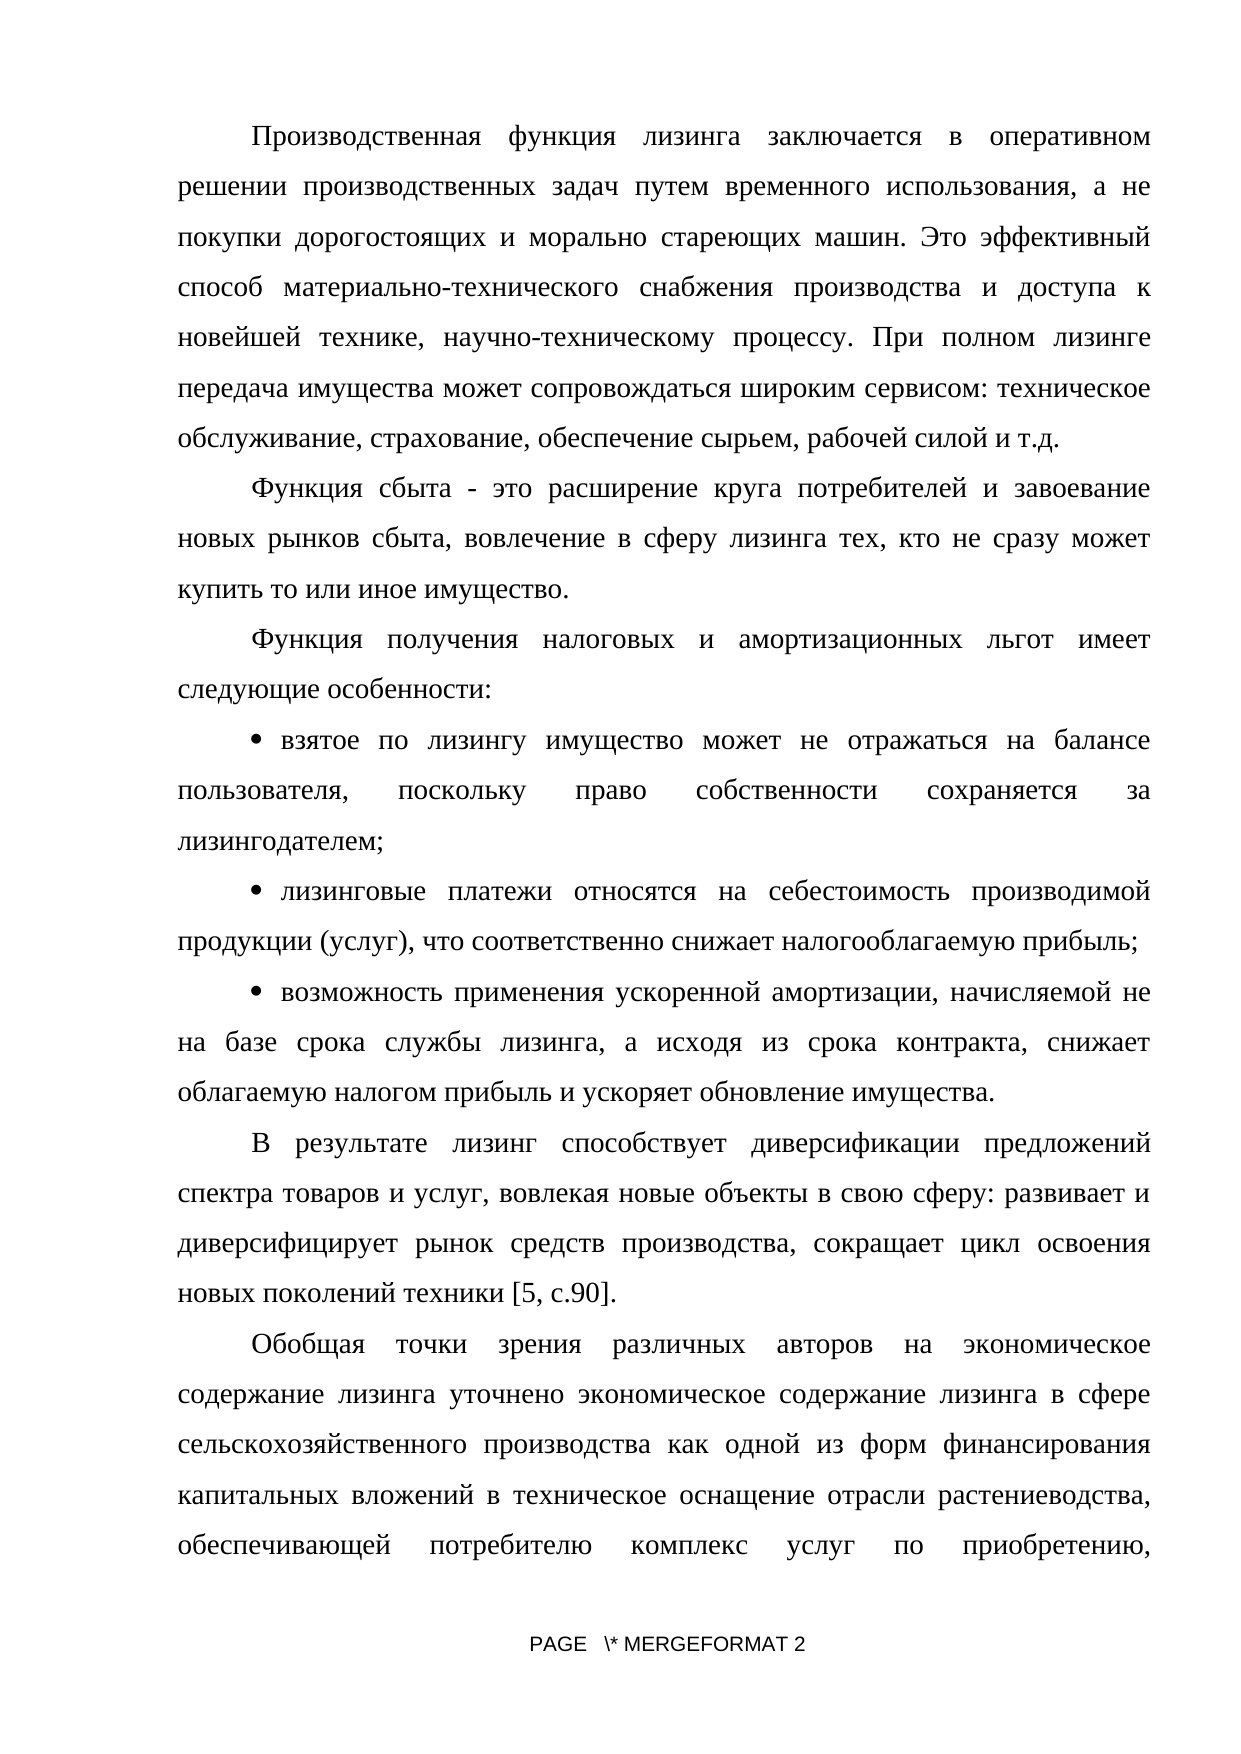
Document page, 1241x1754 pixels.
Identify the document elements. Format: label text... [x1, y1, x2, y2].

text Функция сбыта - это расширение круга потребителей и завоевание новых рынков сбыта, вовлечение в сферу лизинга тех, кто не сразу может купить то или иное имущество. [177, 470, 1152, 604]
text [177, 1326, 1152, 1561]
list возможность применения ускоренной амортизации, начисляемой не на базе срока службы лизинга, а исходя из срока контракта, снижает облагаемую налогом прибыль и ускоряет обновление имущества. [177, 974, 1152, 1108]
list взятое по лизингу имущество может не отражаться на балансе пользователя, поскольку право собственности сохраняется за лизингодателем; [177, 722, 1152, 856]
text В результате лизинг способствует диверсификации предложений спектра товаров и услуг, вовлекая новые объекты в свою сферу: развивает и диверсифицирует рынок средств производства, сокращает цикл освоения новых поколений техники [5, c.90]. [177, 1125, 1152, 1309]
text Производственная функция лизинга заключается в оперативном решении производственных задач путем временного использования, а не покупки дорогостоящих и морально стареющих машин. Это эффективный способ материально-технического снабжения производства и доступа к новейшей технике, научно-техническому процессу. При полном лизинге передача имущества может сопровождаться широким сервисом: техническое обслуживание, страхование, обеспечение сырьем, рабочей силой и т.д. [177, 118, 1152, 453]
text Функция получения налоговых и амортизационных льгот имеет следующие особенности: [177, 621, 1152, 705]
list лизинговые платежи относятся на себестоимость производимой продукции (услуг), что соответственно снижает налогооблагаемую прибыль; [177, 873, 1152, 957]
